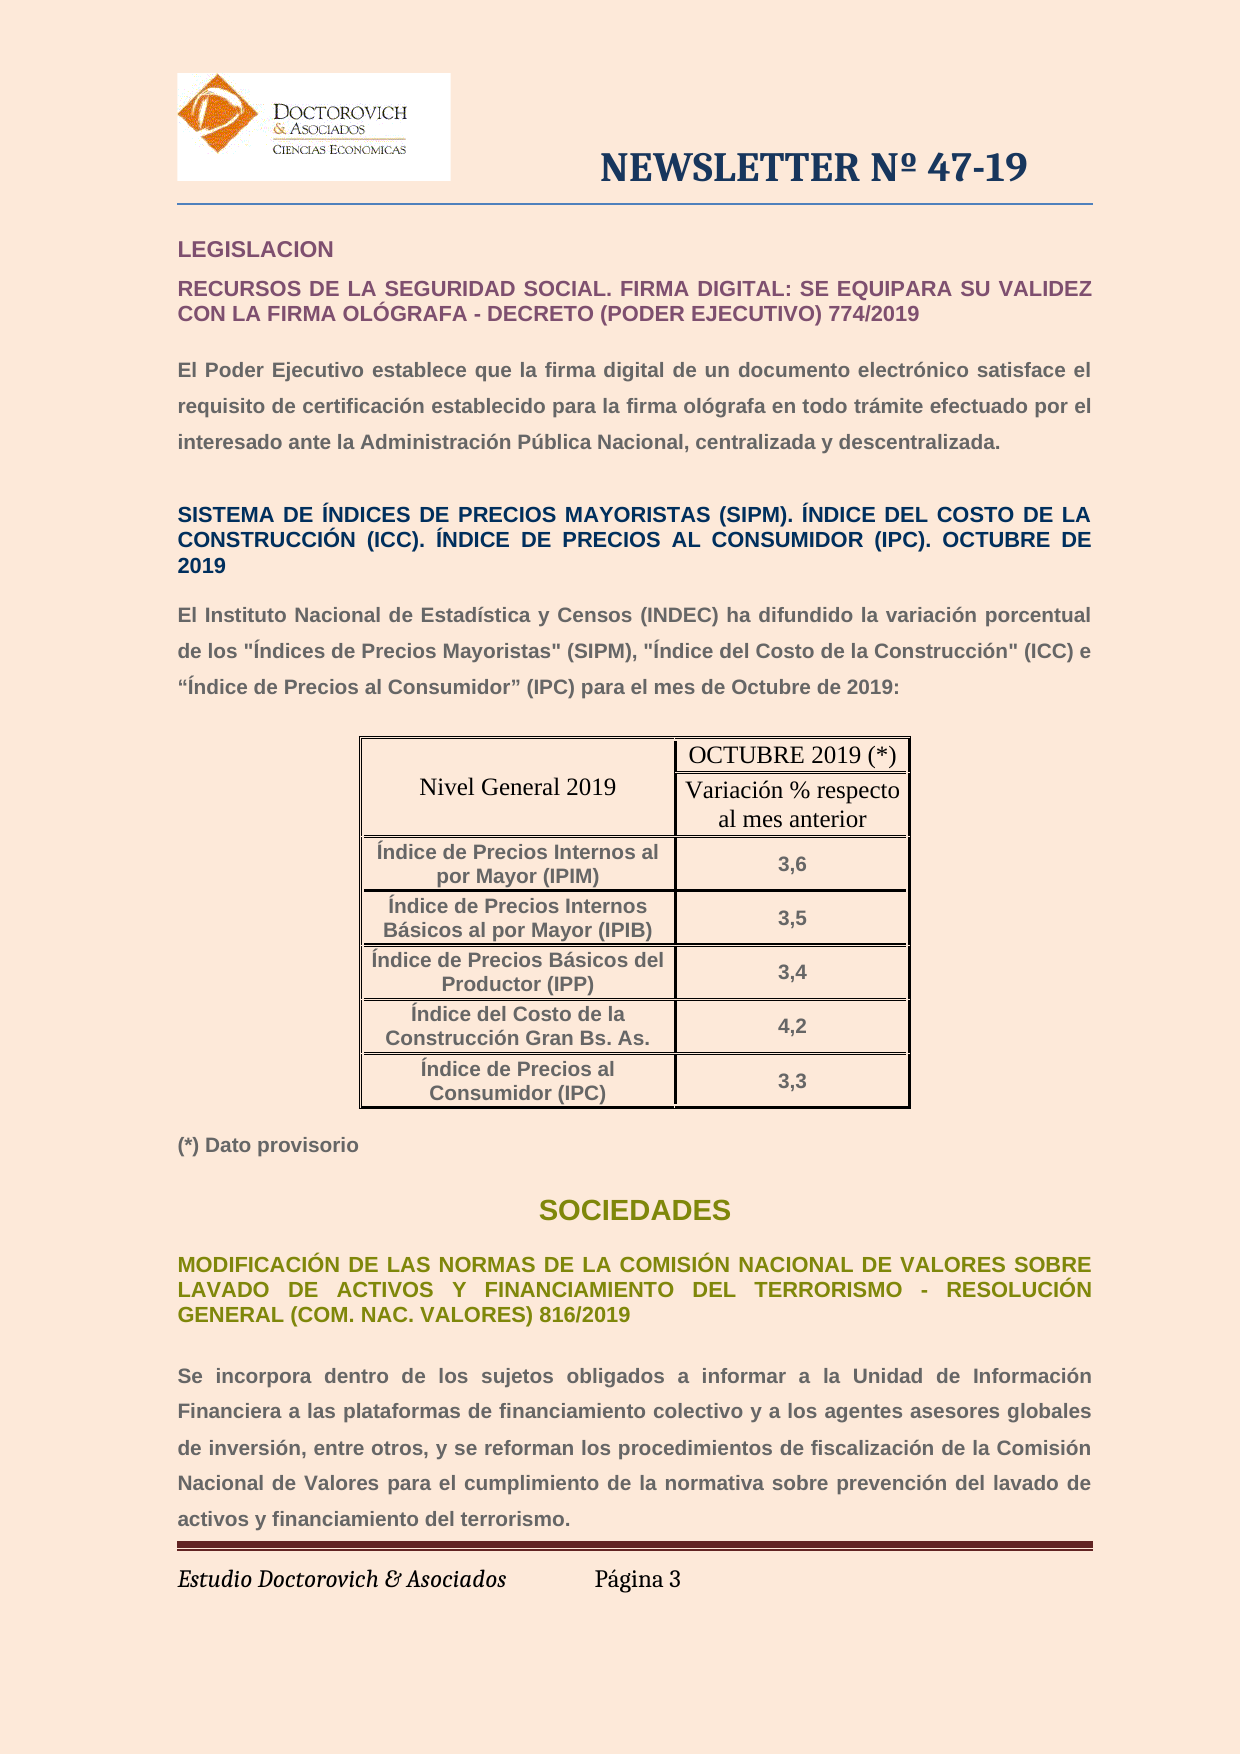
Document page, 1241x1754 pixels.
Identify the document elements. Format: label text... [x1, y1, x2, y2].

table_cell 3,4 [677, 943, 909, 997]
text El Poder Ejecutivo establece que la firma digital de un documento electrónico satisface el requisito de certificación establecido para la firma ológrafa en todo trámite efectuado por el interesado ante la Administración Pública Nacional, centralizada y descentralizada. [177, 358, 1093, 454]
table_cell Índice de Precios Internos Básicos al por Mayor (IPIB) [362, 889, 674, 943]
table_cell Índice de Precios Internos al por Mayor (IPIM) [360, 835, 675, 889]
text Se incorpora dentro de los sujetos obligados a informar a la Unidad de Información Financiera a las plataformas de financiamiento colectivo y a los agentes asesores globales de inversión, entre otros, y se reforman los procedimientos de fiscalización de la Comisión Nacional de Valores para el cumplimiento de la normativa sobre prevención del lavado de activos y financiamiento del terrorismo. [177, 1363, 1093, 1531]
text El Instituto Nacional de Estadística y Censos (INDEC) ha difundido la variación porcentual de los "Índices de Precios Mayoristas" (SIPM), "Índice del Costo de la Construcción" (ICC) e “Índice de Precios al Consumidor” (IPC) para el mes de Octubre de 2019: [177, 603, 1093, 699]
text Sociedades [177, 1193, 1093, 1227]
table_cell Índice del Costo de la Construcción Gran Bs. As. [362, 998, 674, 1052]
text LEGISLACION [177, 236, 1093, 262]
table_header OCTUBRE 2019 (*) [675, 739, 908, 771]
picture [177, 73, 451, 181]
text (*) Dato provisorio [177, 1109, 1093, 1157]
text Modificación de las normas de la Comisión Nacional de Valores sobre lavado de activos y financiamiento del terrorismo - RESOLUCIÓN GENERAL (Com. Nac. Valores) 816/2019 [177, 1252, 1093, 1327]
table_cell 3,5 [677, 889, 908, 943]
table_cell Índice de Precios Básicos del Productor (IPP) [362, 943, 674, 997]
table_cell 3,6 [675, 835, 909, 889]
table_cell Variación % respecto al mes anterior [675, 771, 909, 835]
table_cell Índice de Precios al Consumidor (IPC) [360, 1052, 675, 1106]
table_header Nivel General 2019 [360, 737, 675, 835]
table_cell 4,2 [677, 998, 909, 1052]
table_cell 3,3 [675, 1052, 909, 1106]
text Recursos de la Seguridad Social. Firma digital: se equipara su validez con la firma ológrafa - DECRETO (Poder Ejecutivo) 774/2019 [177, 276, 1093, 326]
text SISTEMA DE ÍNDICES DE PRECIOS MAYORISTAS (SIPM). ÍNDICE DEL COSTO DE LA CONSTRUCCIÓN (ICC). ÍNDICE DE PRECIOS AL CONSUMIDOR (IPC). OCTUBRE DE 2019 [177, 502, 1093, 578]
